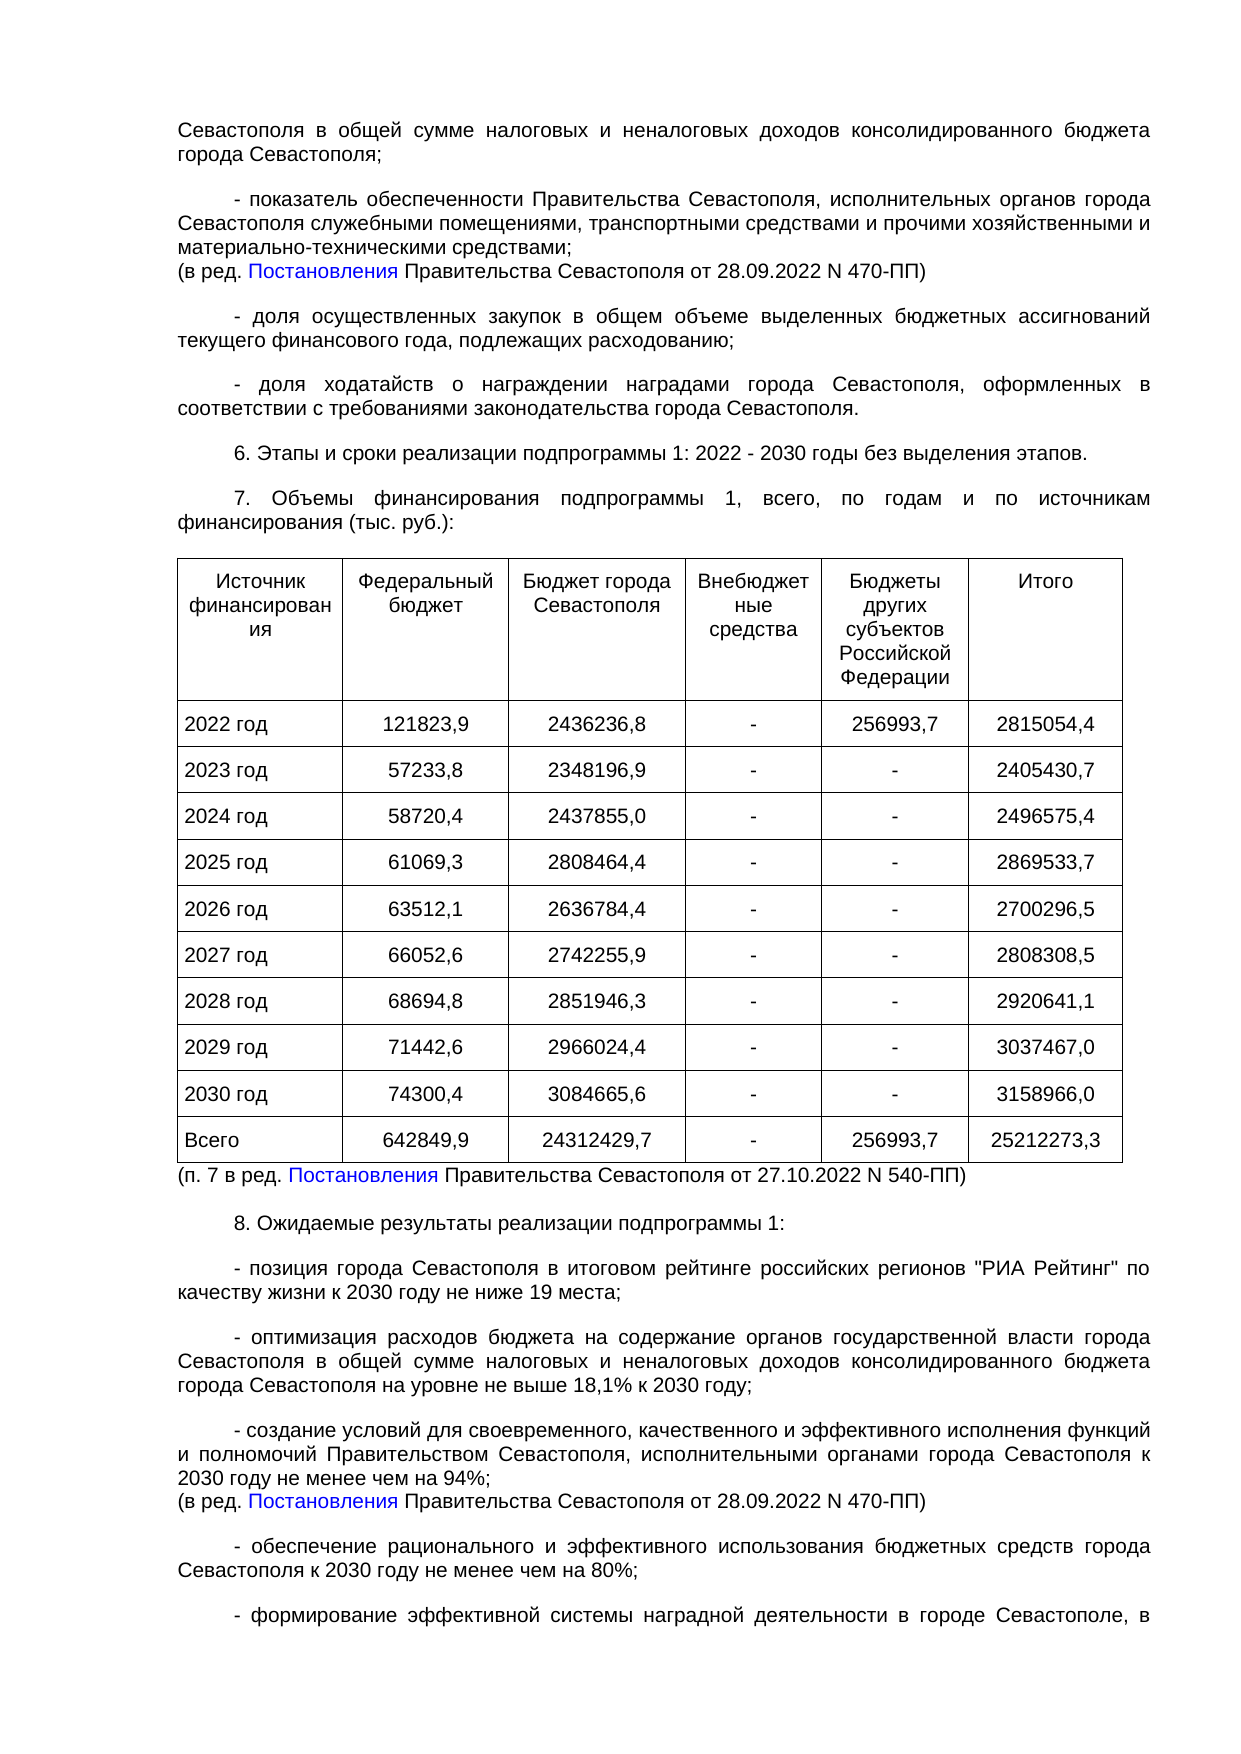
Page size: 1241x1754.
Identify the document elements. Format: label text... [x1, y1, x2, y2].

table_cell - [686, 1071, 821, 1116]
table_cell 2851946,3 [509, 978, 685, 1023]
table_cell 3158966,0 [969, 1071, 1122, 1116]
table_cell - [822, 747, 968, 792]
table_cell 63512,1 [343, 886, 508, 931]
table_cell 2348196,9 [509, 747, 685, 792]
table_cell 25212273,3 [969, 1117, 1122, 1162]
table_cell 74300,4 [343, 1071, 508, 1116]
table_cell - [822, 793, 968, 838]
text - доля осуществленных закупок в общем объеме выделенных бюджетных ассигнований текущего финансового года, подлежащих расходованию; [177, 303, 1152, 351]
table_cell 2496575,4 [969, 793, 1122, 838]
table_cell 2808464,4 [509, 840, 685, 885]
text - оптимизация расходов бюджета на содержание органов государственной власти города Севастополя в общей сумме налоговых и неналоговых доходов консолидированного бюджета города Севастополя на уровне не выше 18,1% к 2030 году; [177, 1325, 1152, 1397]
table_cell - [686, 840, 821, 885]
table_cell - [822, 978, 968, 1023]
table_cell 2808308,5 [969, 932, 1122, 977]
table_cell - [822, 840, 968, 885]
table_cell 2636784,4 [509, 886, 685, 931]
table_cell 2026 год [178, 886, 342, 931]
table_cell - [686, 793, 821, 838]
text (в ред. Постановления Правительства Севастополя от 28.09.2022 N 470-ПП) [177, 259, 1152, 283]
table_cell 256993,7 [822, 1117, 968, 1162]
table_cell - [822, 1025, 968, 1070]
table_cell - [686, 978, 821, 1023]
table_cell 2966024,4 [509, 1025, 685, 1070]
table_cell - [822, 1071, 968, 1116]
table_cell - [822, 886, 968, 931]
table_cell - [686, 932, 821, 977]
table_cell 2700296,5 [969, 886, 1122, 931]
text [177, 1603, 1152, 1627]
table_cell - [686, 747, 821, 792]
table_cell - [822, 932, 968, 977]
table_cell 2920641,1 [969, 978, 1122, 1023]
text 7. Объемы финансирования подпрограммы 1, всего, по годам и по источникам финансирования (тыс. руб.): [177, 486, 1152, 534]
text - обеспечение рационального и эффективного использования бюджетных средств города Севастополя к 2030 году не менее чем на 80%; [177, 1534, 1152, 1582]
table_cell 3084665,6 [509, 1071, 685, 1116]
table_header Бюджет города Севастополя [509, 559, 685, 700]
text - создание условий для своевременного, качественного и эффективного исполнения функций и полномочий Правительством Севастополя, исполнительными органами города Севастополя к 2030 году не менее чем на 94%; [177, 1417, 1152, 1489]
table_header Федеральный бюджет [343, 559, 508, 700]
table_header Внебюджетные средства [686, 559, 821, 700]
table_cell 2029 год [178, 1025, 342, 1070]
table_cell 256993,7 [822, 701, 968, 746]
table_cell Всего [178, 1117, 342, 1162]
table_cell 58720,4 [343, 793, 508, 838]
table_cell 24312429,7 [509, 1117, 685, 1162]
text 6. Этапы и сроки реализации подпрограммы 1: 2022 - 2030 годы без выделения этапов. [177, 441, 1152, 465]
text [177, 118, 1152, 166]
table_cell 2025 год [178, 840, 342, 885]
table_cell 2027 год [178, 932, 342, 977]
table_cell 2028 год [178, 978, 342, 1023]
table_cell 61069,3 [343, 840, 508, 885]
text (п. 7 в ред. Постановления Правительства Севастополя от 27.10.2022 N 540-ПП) [177, 1163, 1152, 1187]
table_header Итого [969, 559, 1122, 700]
table_header Бюджеты других субъектов Российской Федерации [822, 559, 968, 700]
table_cell 2030 год [178, 1071, 342, 1116]
table_cell 2023 год [178, 747, 342, 792]
table_cell - [686, 701, 821, 746]
table_cell - [686, 1117, 821, 1162]
table_cell 2022 год [178, 701, 342, 746]
table_cell 2742255,9 [509, 932, 685, 977]
text 8. Ожидаемые результаты реализации подпрограммы 1: [177, 1211, 1152, 1235]
table_cell 2405430,7 [969, 747, 1122, 792]
table_cell 2024 год [178, 793, 342, 838]
text - показатель обеспеченности Правительства Севастополя, исполнительных органов города Севастополя служебными помещениями, транспортными средствами и прочими хозяйственными и материально-техническими средствами; [177, 187, 1152, 259]
table_cell - [686, 1025, 821, 1070]
table_cell 71442,6 [343, 1025, 508, 1070]
table_cell - [686, 886, 821, 931]
text - доля ходатайств о награждении наградами города Севастополя, оформленных в соответствии с требованиями законодательства города Севастополя. [177, 372, 1152, 420]
text - позиция города Севастополя в итоговом рейтинге российских регионов "РИА Рейтинг" по качеству жизни к 2030 году не ниже 19 места; [177, 1256, 1152, 1304]
table_cell 66052,6 [343, 932, 508, 977]
table_cell 2815054,4 [969, 701, 1122, 746]
table_header Источник финансирования [178, 559, 342, 700]
table_cell 2869533,7 [969, 840, 1122, 885]
table_cell 121823,9 [343, 701, 508, 746]
text (в ред. Постановления Правительства Севастополя от 28.09.2022 N 470-ПП) [177, 1489, 1152, 1513]
table_cell 642849,9 [343, 1117, 508, 1162]
table_cell 57233,8 [343, 747, 508, 792]
table_cell 2436236,8 [509, 701, 685, 746]
table_cell 2437855,0 [509, 793, 685, 838]
table_cell 68694,8 [343, 978, 508, 1023]
table_cell 3037467,0 [969, 1025, 1122, 1070]
